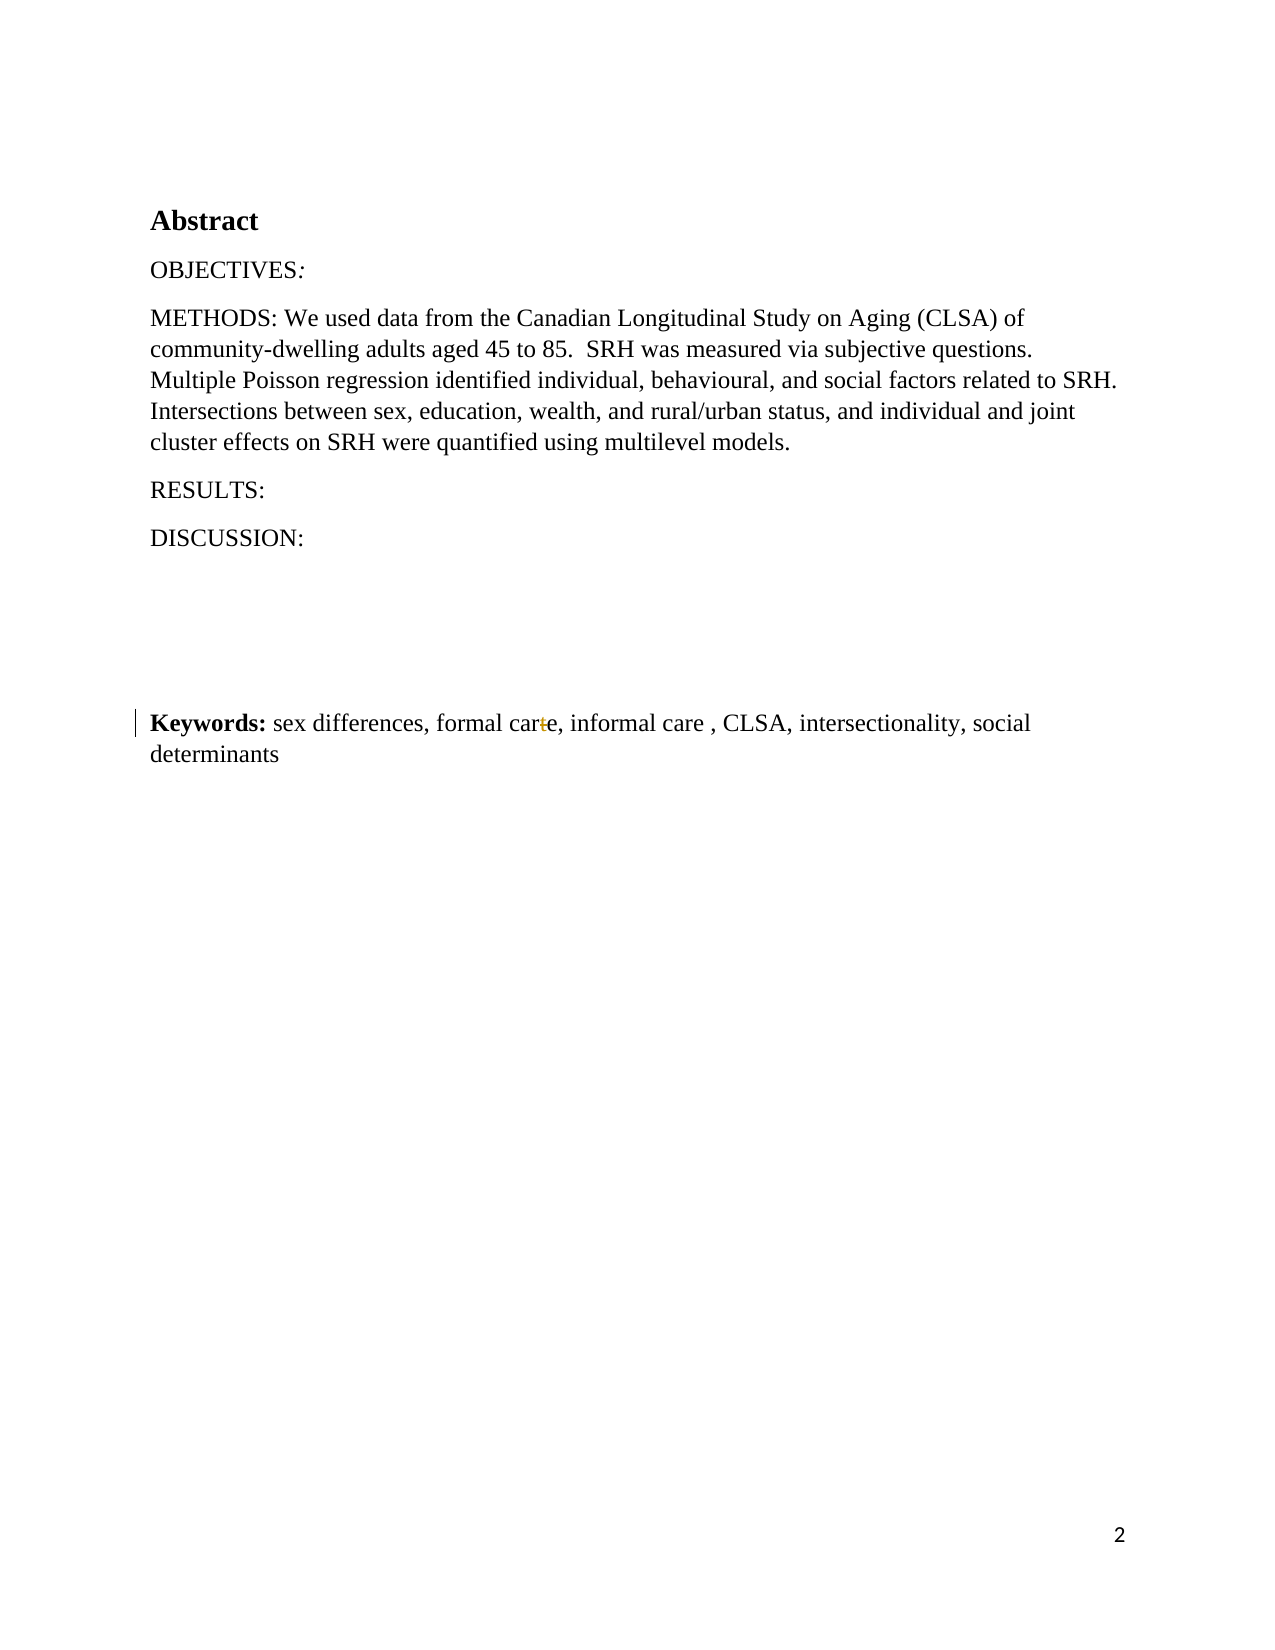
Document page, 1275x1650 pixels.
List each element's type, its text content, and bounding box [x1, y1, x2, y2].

text RESULTS: [150, 475, 1125, 504]
text METHODS: We used data from the Canadian Longitudinal Study on Aging (CLSA) of community-dwelling adults aged 45 to 85. SRH was measured via subjective questions. Multiple Poisson regression identified individual, behavioural, and social factors related to SRH. Intersections between sex, education, wealth, and rural/urban status, and individual and joint cluster effects on SRH were quantified using multilevel models. [150, 303, 1125, 456]
text DISCUSSION: [150, 523, 1125, 552]
text Abstract [150, 203, 1125, 236]
text OBJECTIVES: [150, 256, 1125, 284]
text Keywords: sex differences, formal care, informal care , CLSA, intersectionality, social determinants [150, 708, 1125, 768]
